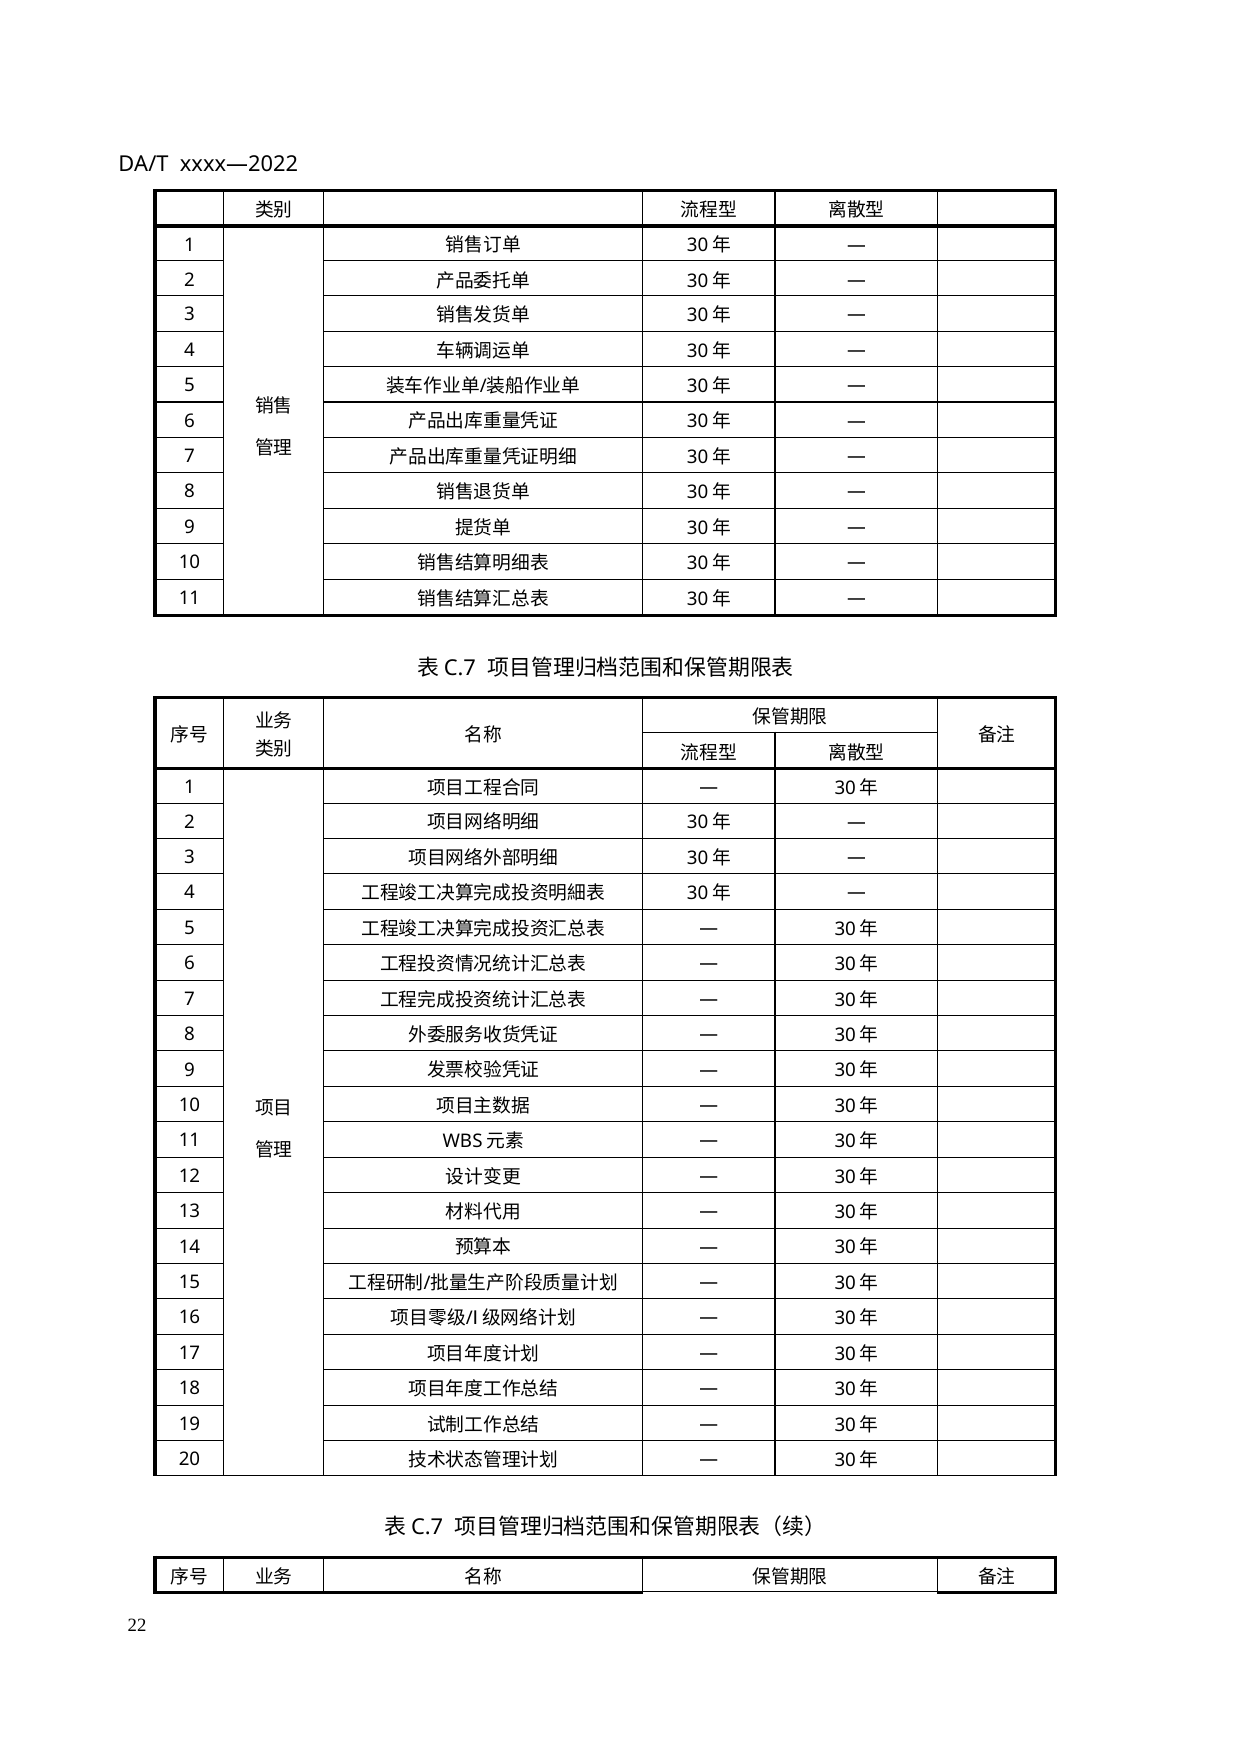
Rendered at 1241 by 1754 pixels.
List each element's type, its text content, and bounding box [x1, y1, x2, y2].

table_cell [938, 228, 1054, 260]
table_cell 装车作业单/装船作业单 [324, 367, 642, 401]
table_cell 30年 [643, 874, 774, 909]
table_cell — [776, 839, 937, 873]
table_cell 1 [157, 228, 223, 260]
table_header 保管期限 [643, 699, 937, 732]
table_cell 10 [157, 544, 223, 578]
table_cell [938, 804, 1054, 838]
table_cell 30年 [643, 228, 774, 260]
table_cell — [776, 874, 937, 909]
table_cell 试制工作总结 [324, 1406, 642, 1440]
table_cell 30年 [776, 1229, 937, 1263]
table_header 业务 类别 [224, 699, 323, 767]
table_cell 离散型 [776, 192, 937, 224]
table_cell 流程型 [643, 192, 774, 224]
table_cell 30年 [643, 804, 774, 838]
table_cell [938, 770, 1054, 802]
table_header 名称 [324, 1559, 642, 1591]
table_cell — [776, 261, 937, 295]
table_cell [938, 1193, 1054, 1227]
table_cell 发票校验凭证 [324, 1051, 642, 1086]
table_header 名称 [324, 699, 642, 767]
table_cell — [643, 1158, 774, 1192]
table_cell 30年 [643, 839, 774, 873]
table_cell 30年 [776, 1193, 937, 1227]
table_cell — [776, 509, 937, 543]
table_cell 项目年度计划 [324, 1335, 642, 1369]
table_cell — [643, 1441, 774, 1475]
table_cell 30年 [776, 1299, 937, 1334]
table_cell 4 [157, 332, 223, 366]
table_cell — [776, 473, 937, 508]
table_header 序号 [157, 699, 223, 767]
table_cell [938, 1016, 1054, 1050]
table_cell 10 [157, 1087, 223, 1121]
table_cell 30年 [776, 945, 937, 979]
table_header 保管期限 [643, 1559, 937, 1591]
table_cell 销售 管理 [224, 228, 323, 614]
table_cell [938, 1229, 1054, 1263]
table_cell 11 [157, 1122, 223, 1157]
table_cell 30年 [776, 1441, 937, 1475]
table_cell 30年 [643, 296, 774, 331]
table_cell 离散型 [776, 733, 937, 767]
table_cell 15 [157, 1264, 223, 1298]
table_cell 8 [157, 473, 223, 508]
table_cell 提货单 [324, 509, 642, 543]
table_cell 30年 [776, 1122, 937, 1157]
table_cell 产品委托单 [324, 261, 642, 295]
table_cell WBS元素 [324, 1122, 642, 1157]
table_cell [938, 1370, 1054, 1404]
table_cell 30年 [643, 509, 774, 543]
table_cell [938, 910, 1054, 944]
table_cell 30年 [776, 770, 937, 802]
table_cell — [643, 770, 774, 802]
table_cell 工程竣工决算完成投资明細表 [324, 874, 642, 909]
table_cell 30年 [776, 1370, 937, 1404]
table_cell [938, 1335, 1054, 1369]
table_header 备注 [938, 1559, 1054, 1591]
table_cell — [643, 1087, 774, 1121]
table_cell [938, 874, 1054, 909]
table_cell [938, 1406, 1054, 1440]
table_cell 项目零级/Ⅰ级网络计划 [324, 1299, 642, 1334]
table_cell 4 [157, 874, 223, 909]
text 表C.7 项目管理归档范围和保管期限表 [118, 642, 1092, 684]
table_cell 30年 [776, 1087, 937, 1121]
table_cell [938, 367, 1054, 401]
table_cell 30年 [643, 403, 774, 437]
table_cell 项目主数据 [324, 1087, 642, 1121]
table_cell 30年 [776, 1406, 937, 1440]
text 表C.7 项目管理归档范围和保管期限表（续） [118, 1501, 1092, 1543]
table_cell 30年 [776, 1051, 937, 1086]
table_cell 13 [157, 1193, 223, 1227]
table_cell 14 [157, 1229, 223, 1263]
table_cell [938, 1087, 1054, 1121]
table_cell 30年 [643, 473, 774, 508]
table_cell 19 [157, 1406, 223, 1440]
table_cell 销售订单 [324, 228, 642, 260]
table_cell 2 [157, 804, 223, 838]
table_cell — [776, 296, 937, 331]
table_cell — [643, 1406, 774, 1440]
table_cell 30年 [776, 981, 937, 1015]
table_cell — [776, 403, 937, 437]
table_cell [938, 509, 1054, 543]
table_cell 30年 [776, 910, 937, 944]
table_cell 1 [157, 770, 223, 802]
table_header 备注 [938, 192, 1054, 224]
table_cell 项目工程合同 [324, 770, 642, 802]
table_cell [938, 261, 1054, 295]
table_header 备注 [938, 699, 1054, 767]
table_cell [938, 403, 1054, 437]
table_cell 8 [157, 1016, 223, 1050]
table_cell 工程研制/批量生产阶段质量计划 [324, 1264, 642, 1298]
table_cell [938, 332, 1054, 366]
table_cell — [643, 1370, 774, 1404]
table_cell 销售退货单 [324, 473, 642, 508]
table_cell 外委服务收货凭证 [324, 1016, 642, 1050]
table_cell 30年 [643, 438, 774, 472]
table_cell 工程投资情况统计汇总表 [324, 945, 642, 979]
table_cell [938, 438, 1054, 472]
table_cell — [776, 544, 937, 578]
table_cell 销售发货单 [324, 296, 642, 331]
table_cell 7 [157, 981, 223, 1015]
table_cell — [643, 910, 774, 944]
table_cell 6 [157, 945, 223, 979]
table_cell 5 [157, 367, 223, 401]
table_cell [938, 1299, 1054, 1334]
table_cell 30年 [776, 1016, 937, 1050]
table_cell [938, 839, 1054, 873]
table_cell 30年 [643, 332, 774, 366]
table_cell — [643, 981, 774, 1015]
table_cell [938, 1051, 1054, 1086]
table_cell 工程竣工决算完成投资汇总表 [324, 910, 642, 944]
table_cell — [776, 228, 937, 260]
table_cell [938, 296, 1054, 331]
table_cell [938, 1158, 1054, 1192]
table_cell 材料代用 [324, 1193, 642, 1227]
table_cell — [643, 1051, 774, 1086]
table_cell [938, 580, 1054, 614]
table_cell [938, 473, 1054, 508]
table_header 序号 [157, 192, 223, 224]
table_cell 30年 [776, 1335, 937, 1369]
table_cell 9 [157, 1051, 223, 1086]
table_cell — [643, 1299, 774, 1334]
table_cell 5 [157, 910, 223, 944]
table_cell — [643, 1122, 774, 1157]
table_cell — [776, 804, 937, 838]
table_cell 30年 [643, 580, 774, 614]
table_cell 16 [157, 1299, 223, 1334]
table_cell — [643, 945, 774, 979]
table_cell — [776, 332, 937, 366]
table_cell [938, 1441, 1054, 1475]
table_cell [938, 945, 1054, 979]
table_cell 30年 [643, 544, 774, 578]
table_cell — [643, 1193, 774, 1227]
table_cell 工程完成投资统计汇总表 [324, 981, 642, 1015]
table_cell 项目年度工作总结 [324, 1370, 642, 1404]
table_cell 6 [157, 403, 223, 437]
table_cell 11 [157, 580, 223, 614]
table_cell — [776, 580, 937, 614]
table_cell 7 [157, 438, 223, 472]
table_cell 30年 [776, 1158, 937, 1192]
table_cell 车辆调运单 [324, 332, 642, 366]
table_cell 流程型 [643, 733, 774, 767]
table_cell 技术状态管理计划 [324, 1441, 642, 1475]
table_header 名称 [324, 192, 642, 224]
table_cell 30年 [776, 1264, 937, 1298]
table_cell 12 [157, 1158, 223, 1192]
table_cell — [776, 367, 937, 401]
table_cell — [643, 1016, 774, 1050]
table_header 序号 [157, 1559, 223, 1591]
table_cell 设计变更 [324, 1158, 642, 1192]
table_cell 销售结算汇总表 [324, 580, 642, 614]
table_cell 产品出库重量凭证明细 [324, 438, 642, 472]
table_cell 预算本 [324, 1229, 642, 1263]
table_cell 9 [157, 509, 223, 543]
table_cell 20 [157, 1441, 223, 1475]
table_cell 3 [157, 839, 223, 873]
table_cell 项目网络明细 [324, 804, 642, 838]
table_cell [938, 1264, 1054, 1298]
table_cell 18 [157, 1370, 223, 1404]
table_cell 17 [157, 1335, 223, 1369]
table_cell — [776, 438, 937, 472]
table_cell 3 [157, 296, 223, 331]
table_cell [938, 981, 1054, 1015]
table_cell — [643, 1264, 774, 1298]
table_cell 销售结算明细表 [324, 544, 642, 578]
table_cell 项目 管理 [224, 770, 323, 1475]
table_cell 30年 [643, 261, 774, 295]
table_cell 2 [157, 261, 223, 295]
table_cell 30年 [643, 367, 774, 401]
table_header 业务 类别 [224, 192, 323, 224]
table_cell 项目网络外部明细 [324, 839, 642, 873]
table_cell 产品出库重量凭证 [324, 403, 642, 437]
table_cell — [643, 1229, 774, 1263]
table_cell — [643, 1335, 774, 1369]
table_cell [938, 1122, 1054, 1157]
table_header 业务 类别 [224, 1559, 323, 1591]
table_cell [938, 544, 1054, 578]
